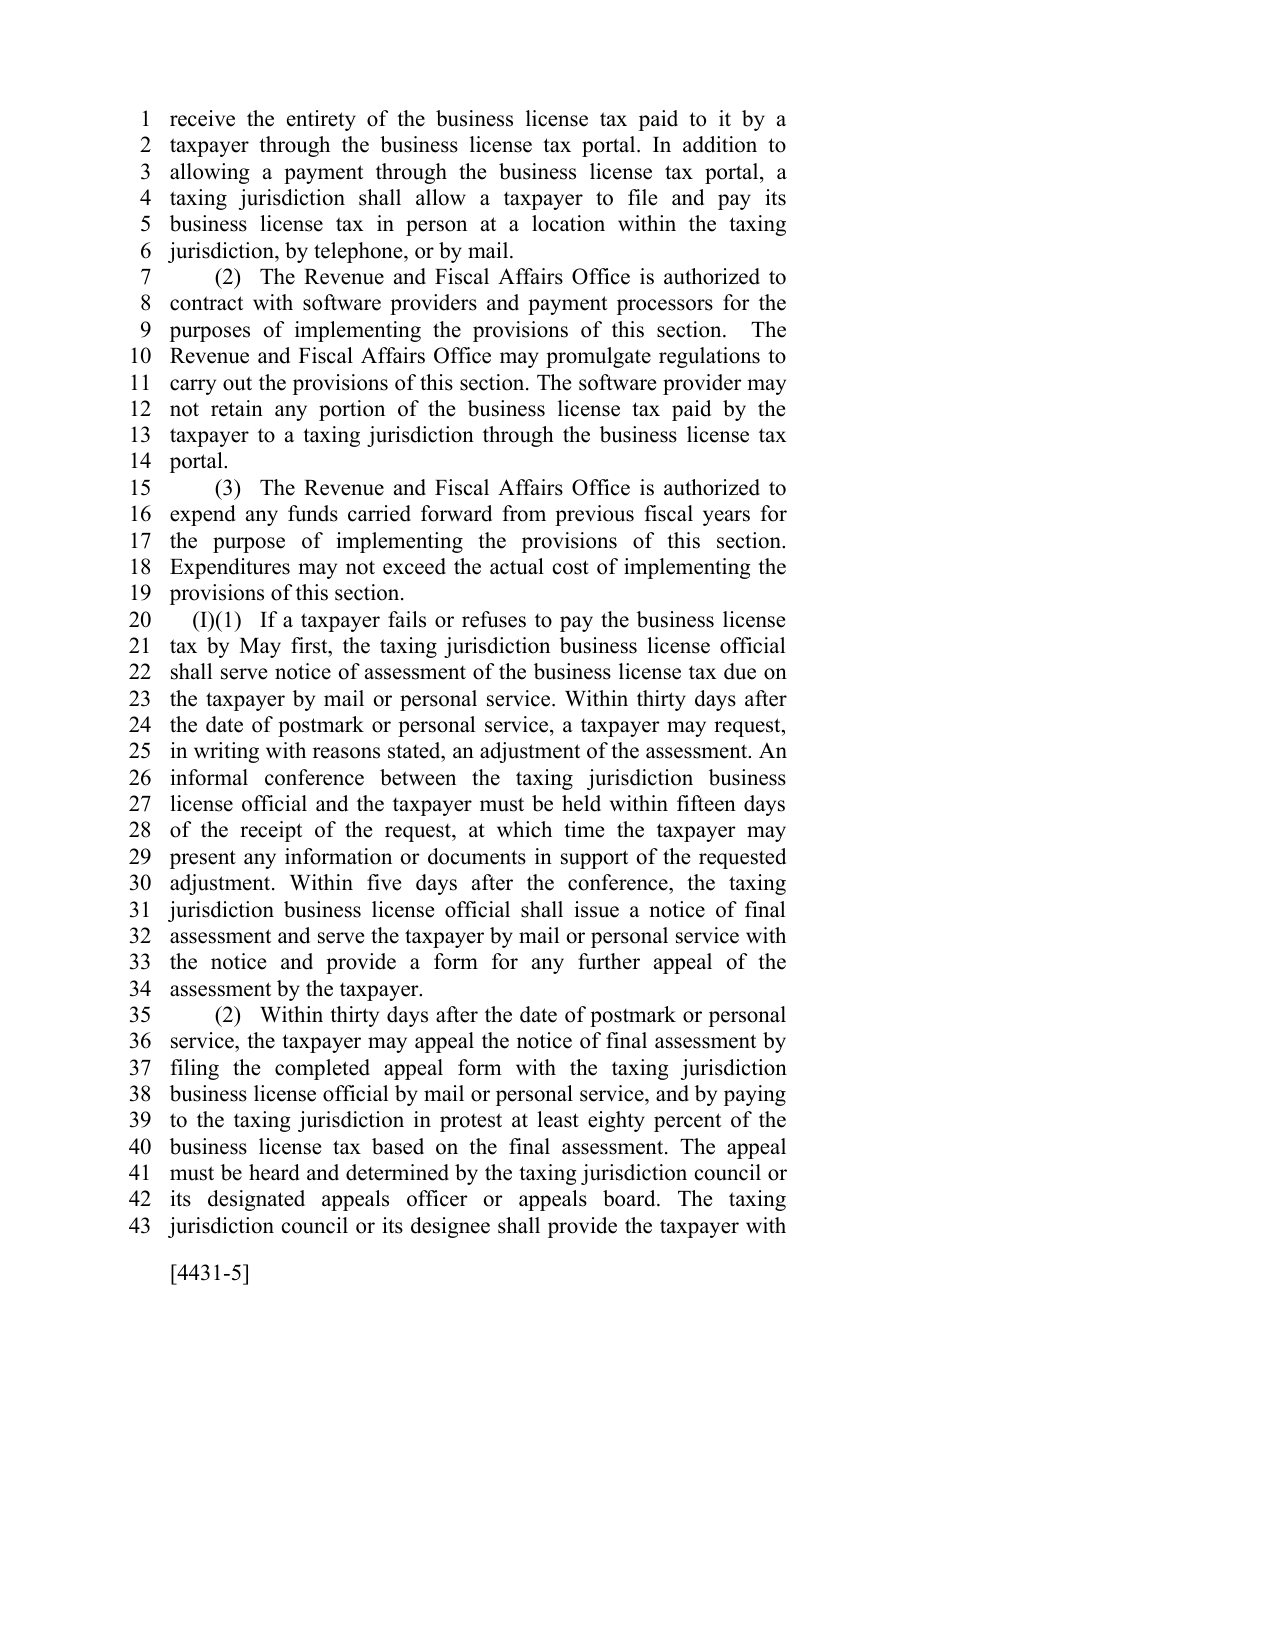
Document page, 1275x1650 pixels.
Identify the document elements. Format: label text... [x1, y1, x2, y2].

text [169, 105, 787, 263]
text (3) The Revenue and Fiscal Affairs Office is authorized to expend any funds carried forward from previous fiscal years for the purpose of implementing the provisions of this section. Expenditures may not exceed the actual cost of implementing the provisions of this section. [169, 474, 787, 606]
text (2) The Revenue and Fiscal Affairs Office is authorized to contract with software providers and payment processors for the purposes of implementing the provisions of this section. The Revenue and Fiscal Affairs Office may promulgate regulations to carry out the provisions of this section. The software provider may not retain any portion of the business license tax paid by the taxpayer to a taxing jurisdiction through the business license tax portal. [169, 263, 787, 474]
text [169, 1001, 787, 1238]
text (I)(1) If a taxpayer fails or refuses to pay the business license tax by May first, the taxing jurisdiction business license official shall serve notice of assessment of the business license tax due on the taxpayer by mail or personal service. Within thirty days after the date of postmark or personal service, a taxpayer may request, in writing with reasons stated, an adjustment of the assessment. An informal conference between the taxing jurisdiction business license official and the taxpayer must be held within fifteen days of the receipt of the request, at which time the taxpayer may present any information or documents in support of the requested adjustment. Within five days after the conference, the taxing jurisdiction business license official shall issue a notice of final assessment and serve the taxpayer by mail or personal service with the notice and provide a form for any further appeal of the assessment by the taxpayer. [169, 606, 787, 1001]
